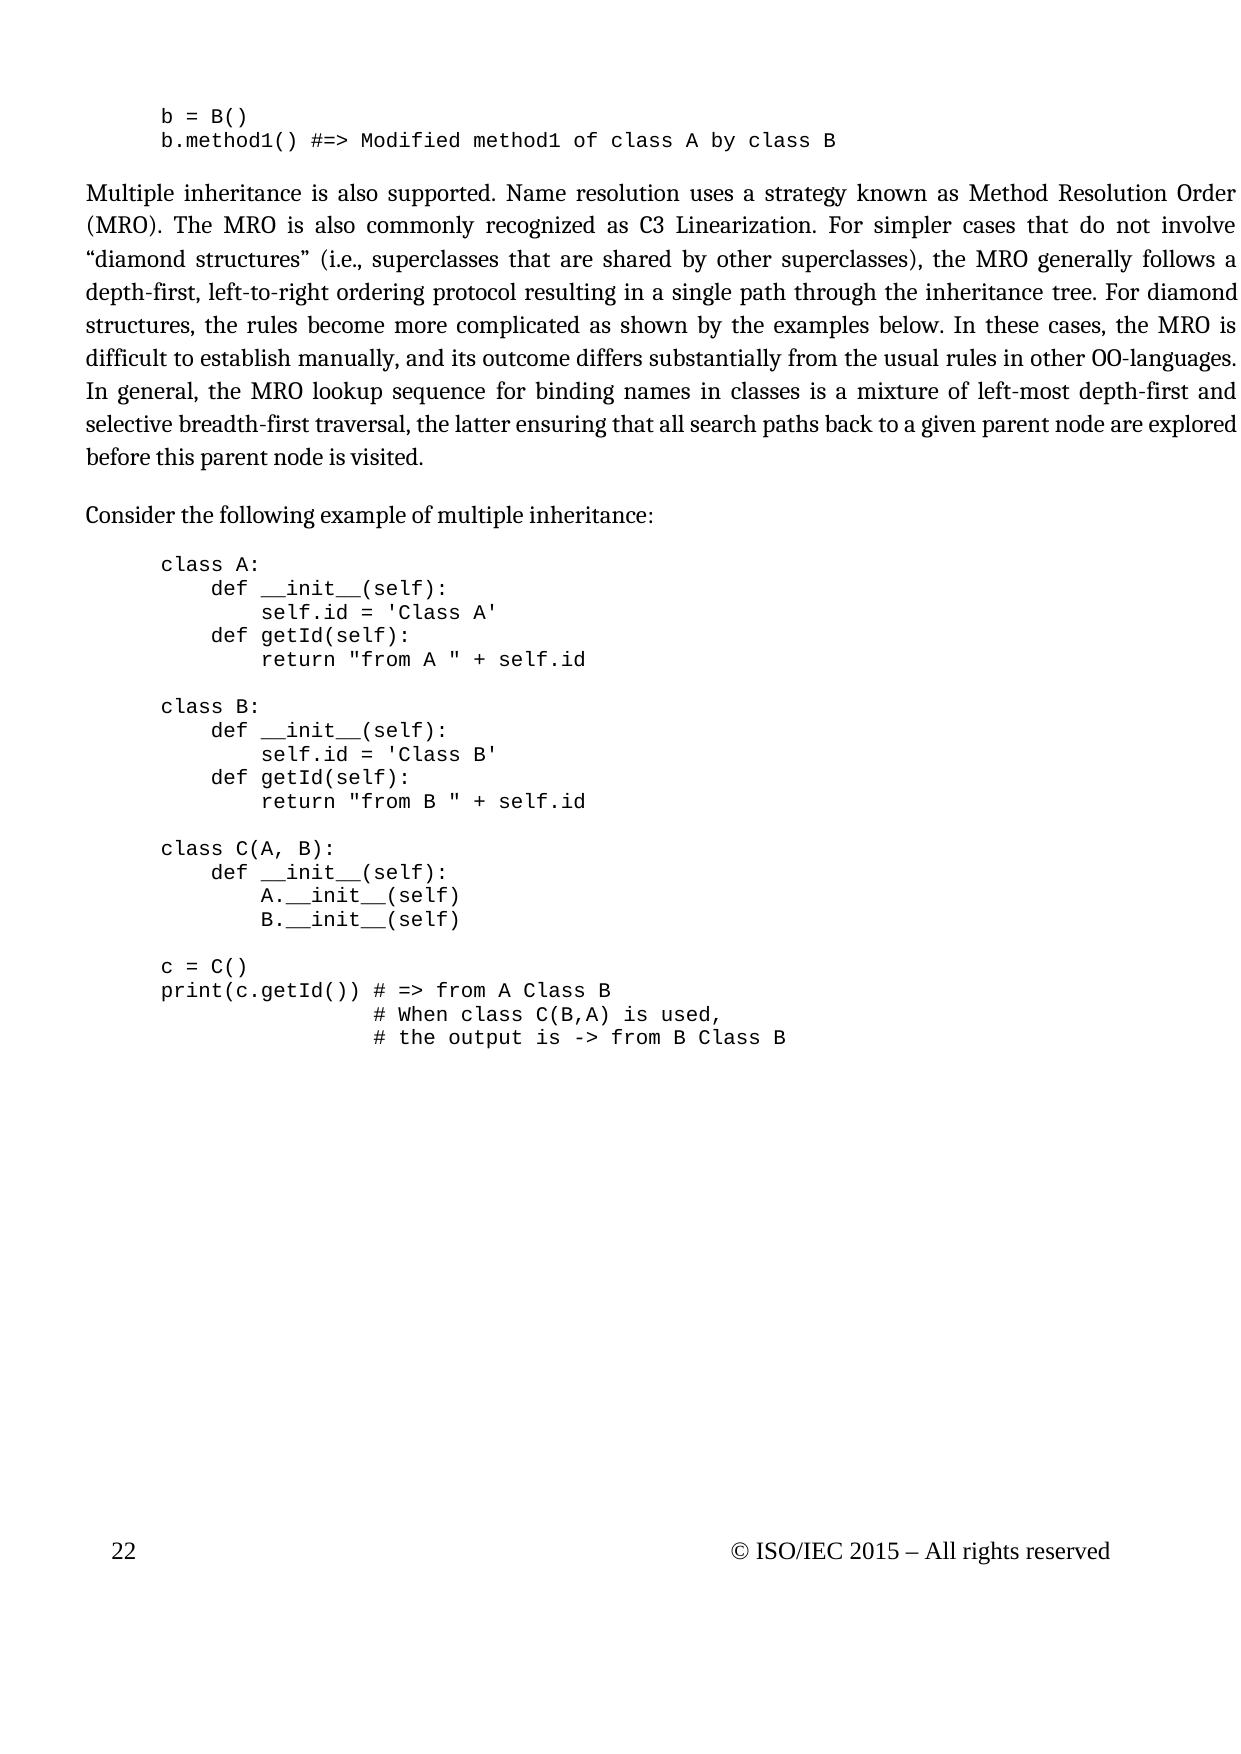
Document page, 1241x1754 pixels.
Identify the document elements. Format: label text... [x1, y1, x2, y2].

text class C(A, B): [161, 838, 1153, 862]
text return "from B " + self.id [161, 791, 1153, 814]
text return "from A " + self.id [161, 649, 1153, 673]
text def getId(self): [161, 625, 1153, 649]
text c = C() [161, 956, 1153, 980]
text Multiple inheritance is also supported. Name resolution uses a strategy known as Method Resolution Order (MRO). The MRO is also commonly recognized as C3 Linearization. For simpler cases that do not involve “diamond structures” (i.e., superclasses that are shared by other superclasses), the MRO generally follows a depth-first, left-to-right ordering protocol resulting in a single path through the inheritance tree. For diamond structures, the rules become more complicated as shown by the examples below. In these cases, the MRO is difficult to establish manually, and its outcome differs substantially from the usual rules in other OO-languages. In general, the MRO lookup sequence for binding names in classes is a mixture of left-most depth-first and selective breadth-first traversal, the latter ensuring that all search paths back to a given parent node are explored before this parent node is visited. [86, 178, 1238, 471]
text A.__init__(self) [161, 886, 1153, 909]
text print(c.getId()) # => from A Class B [161, 980, 1153, 1004]
text class B: [161, 696, 1153, 720]
text # When class C(B,A) is used, [161, 1004, 1153, 1027]
text def __init__(self): [161, 862, 1153, 886]
text def __init__(self): [161, 578, 1153, 602]
text b.method1() #=> Modified method1 of class A by class B [161, 130, 1153, 153]
text self.id = 'Class A' [161, 602, 1153, 625]
text class A: [161, 554, 1153, 578]
text # the output is -> from B Class B [161, 1027, 1153, 1051]
text b = B() [161, 106, 1153, 130]
text B.__init__(self) [161, 909, 1153, 933]
text Consider the following example of multiple inheritance: [86, 501, 1238, 529]
text self.id = 'Class B' [161, 744, 1153, 767]
text def __init__(self): [161, 720, 1153, 744]
text def getId(self): [161, 767, 1153, 791]
